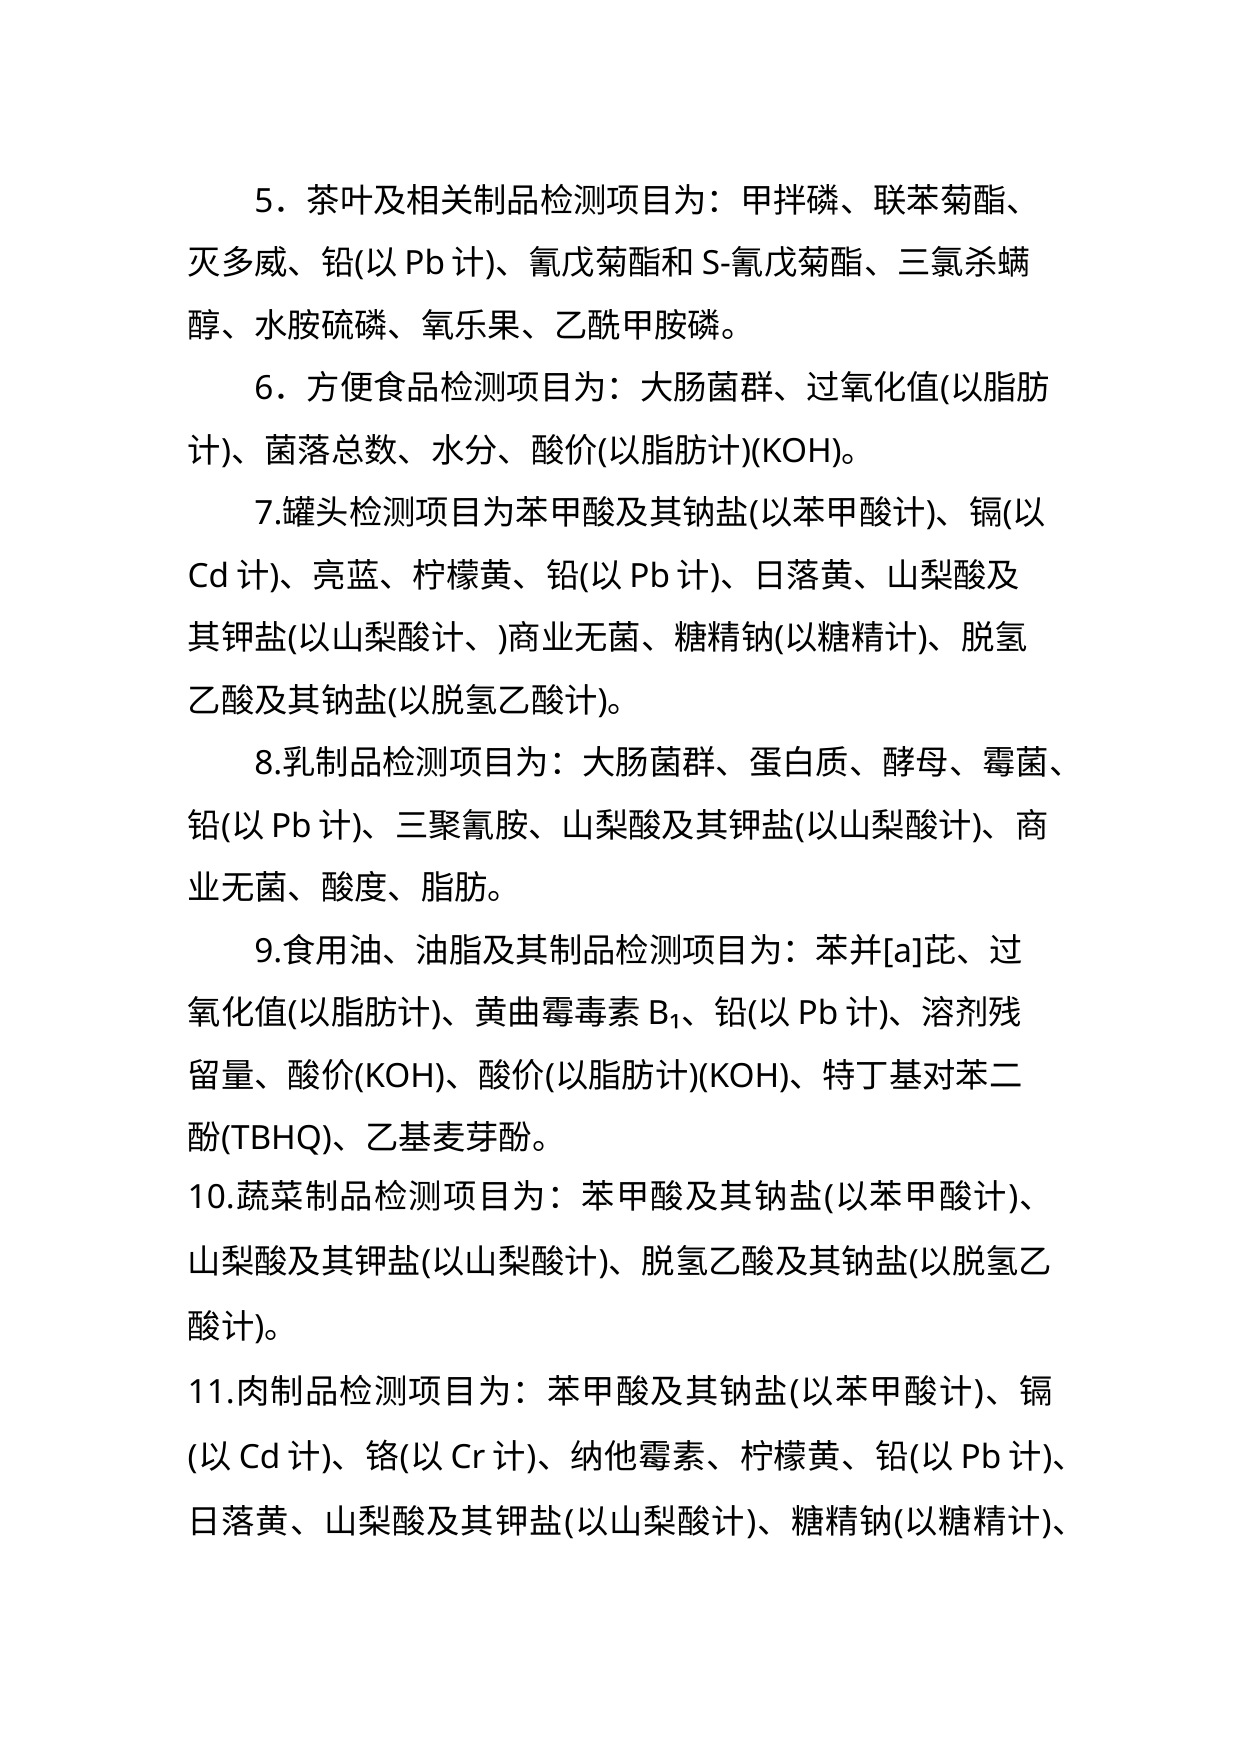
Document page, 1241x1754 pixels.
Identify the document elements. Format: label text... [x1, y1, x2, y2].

text 5．茶叶及相关制品检测项目为：甲拌磷、联苯菊酯、灭多威、铅(以Pb计)、氰戊菊酯和S-氰戊菊酯、三氯杀螨醇、水胺硫磷、氧乐果、乙酰甲胺磷。 [187, 162, 1053, 349]
text 6．方便食品检测项目为：大肠菌群、过氧化值(以脂肪计)、菌落总数、水分、酸价(以脂肪计)(KOH)。 [187, 349, 1053, 474]
text 10.蔬菜制品检测项目为：苯甲酸及其钠盐(以苯甲酸计)、山梨酸及其钾盐(以山梨酸计)、脱氢乙酸及其钠盐(以脱氢乙酸计)。 [187, 1162, 1053, 1357]
text 9.食用油、油脂及其制品检测项目为：苯并[a]芘、过氧化值(以脂肪计)、黄曲霉毒素B₁、铅(以Pb计)、溶剂残留量、酸价(KOH)、酸价(以脂肪计)(KOH)、特丁基对苯二酚(TBHQ)、乙基麦芽酚。 [187, 912, 1053, 1162]
text 7.罐头检测项目为苯甲酸及其钠盐(以苯甲酸计)、镉(以Cd计)、亮蓝、柠檬黄、铅(以Pb计)、日落黄、山梨酸及其钾盐(以山梨酸计、)商业无菌、糖精钠(以糖精计)、脱氢乙酸及其钠盐(以脱氢乙酸计)。 [187, 474, 1053, 724]
text 8.乳制品检测项目为：大肠菌群、蛋白质、酵母、霉菌、铅(以Pb计)、三聚氰胺、山梨酸及其钾盐(以山梨酸计)、商业无菌、酸度、脂肪。 [187, 724, 1053, 912]
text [187, 1357, 1053, 1552]
